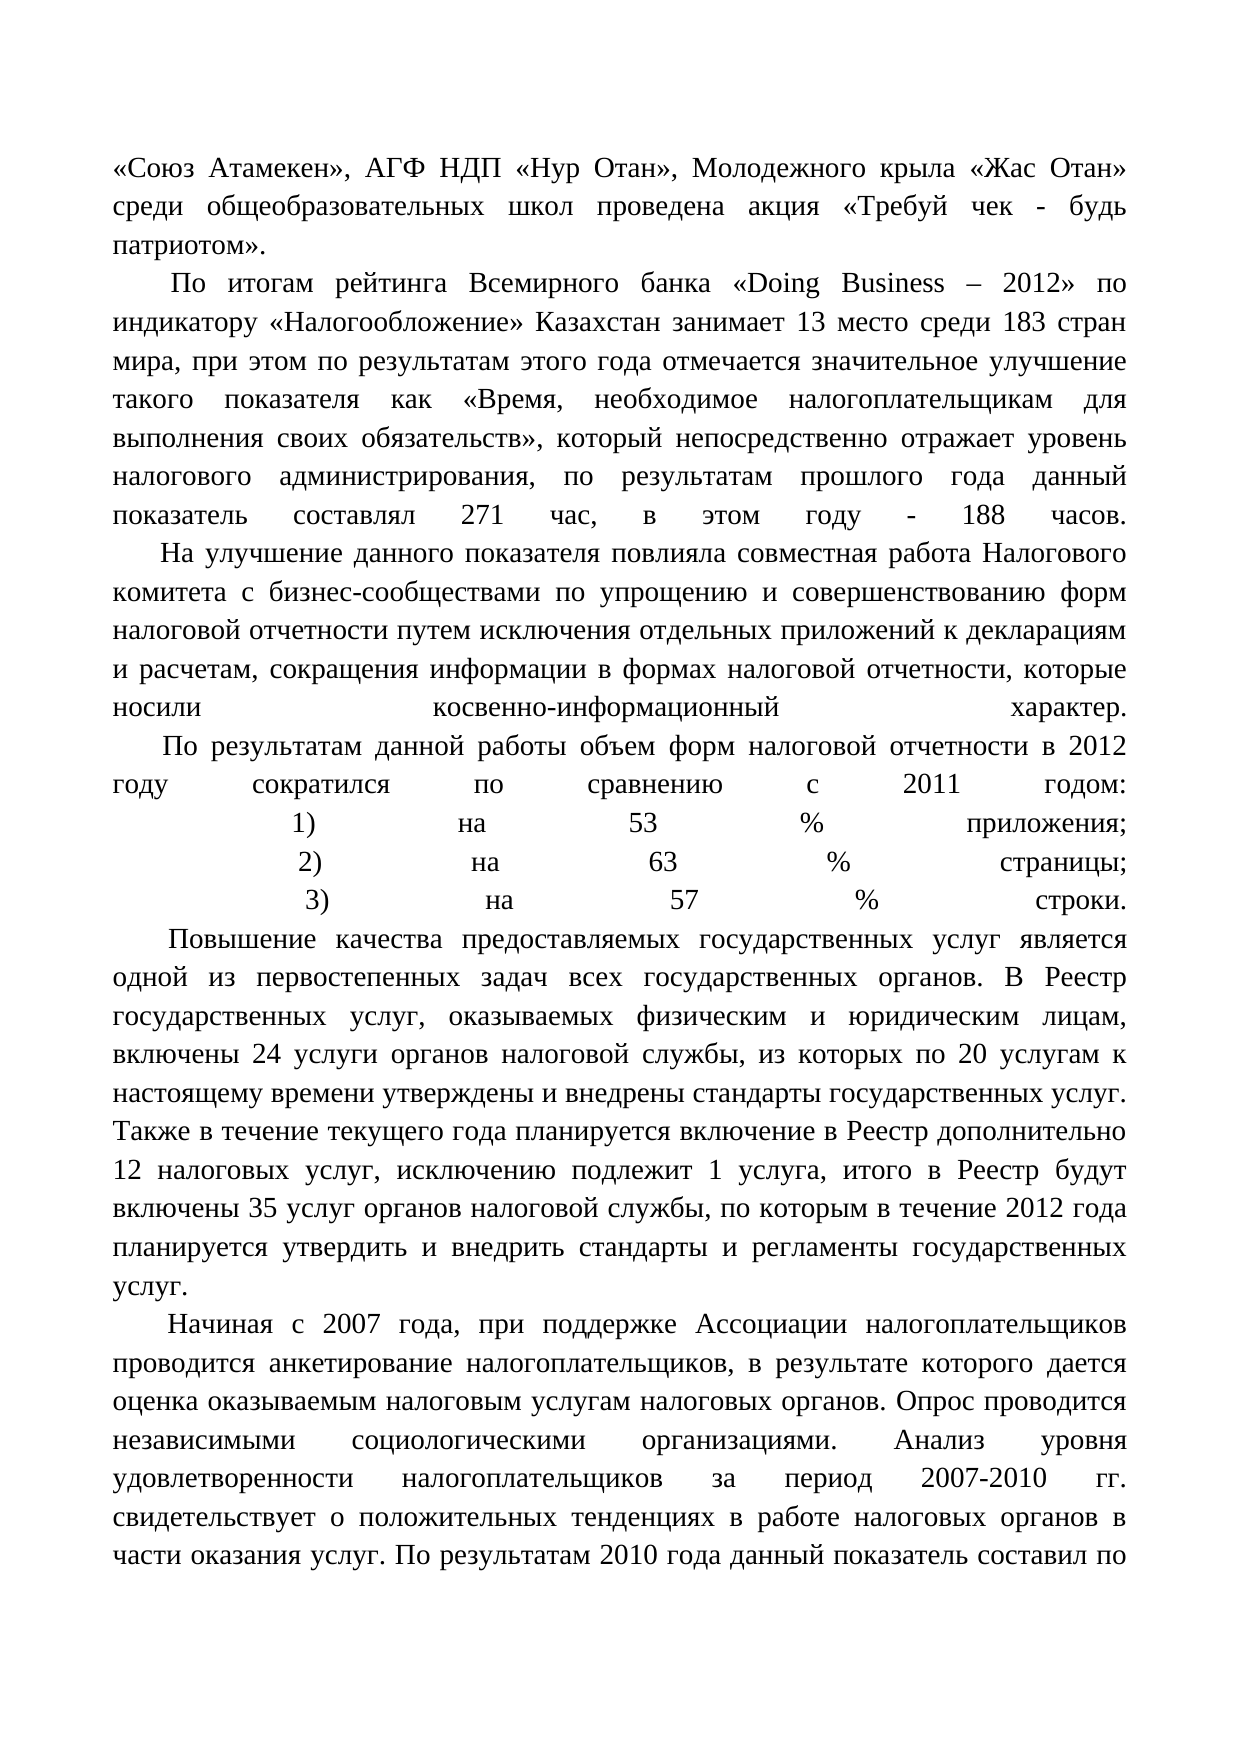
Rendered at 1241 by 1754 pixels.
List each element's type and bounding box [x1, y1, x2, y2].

text [112, 150, 1128, 1571]
